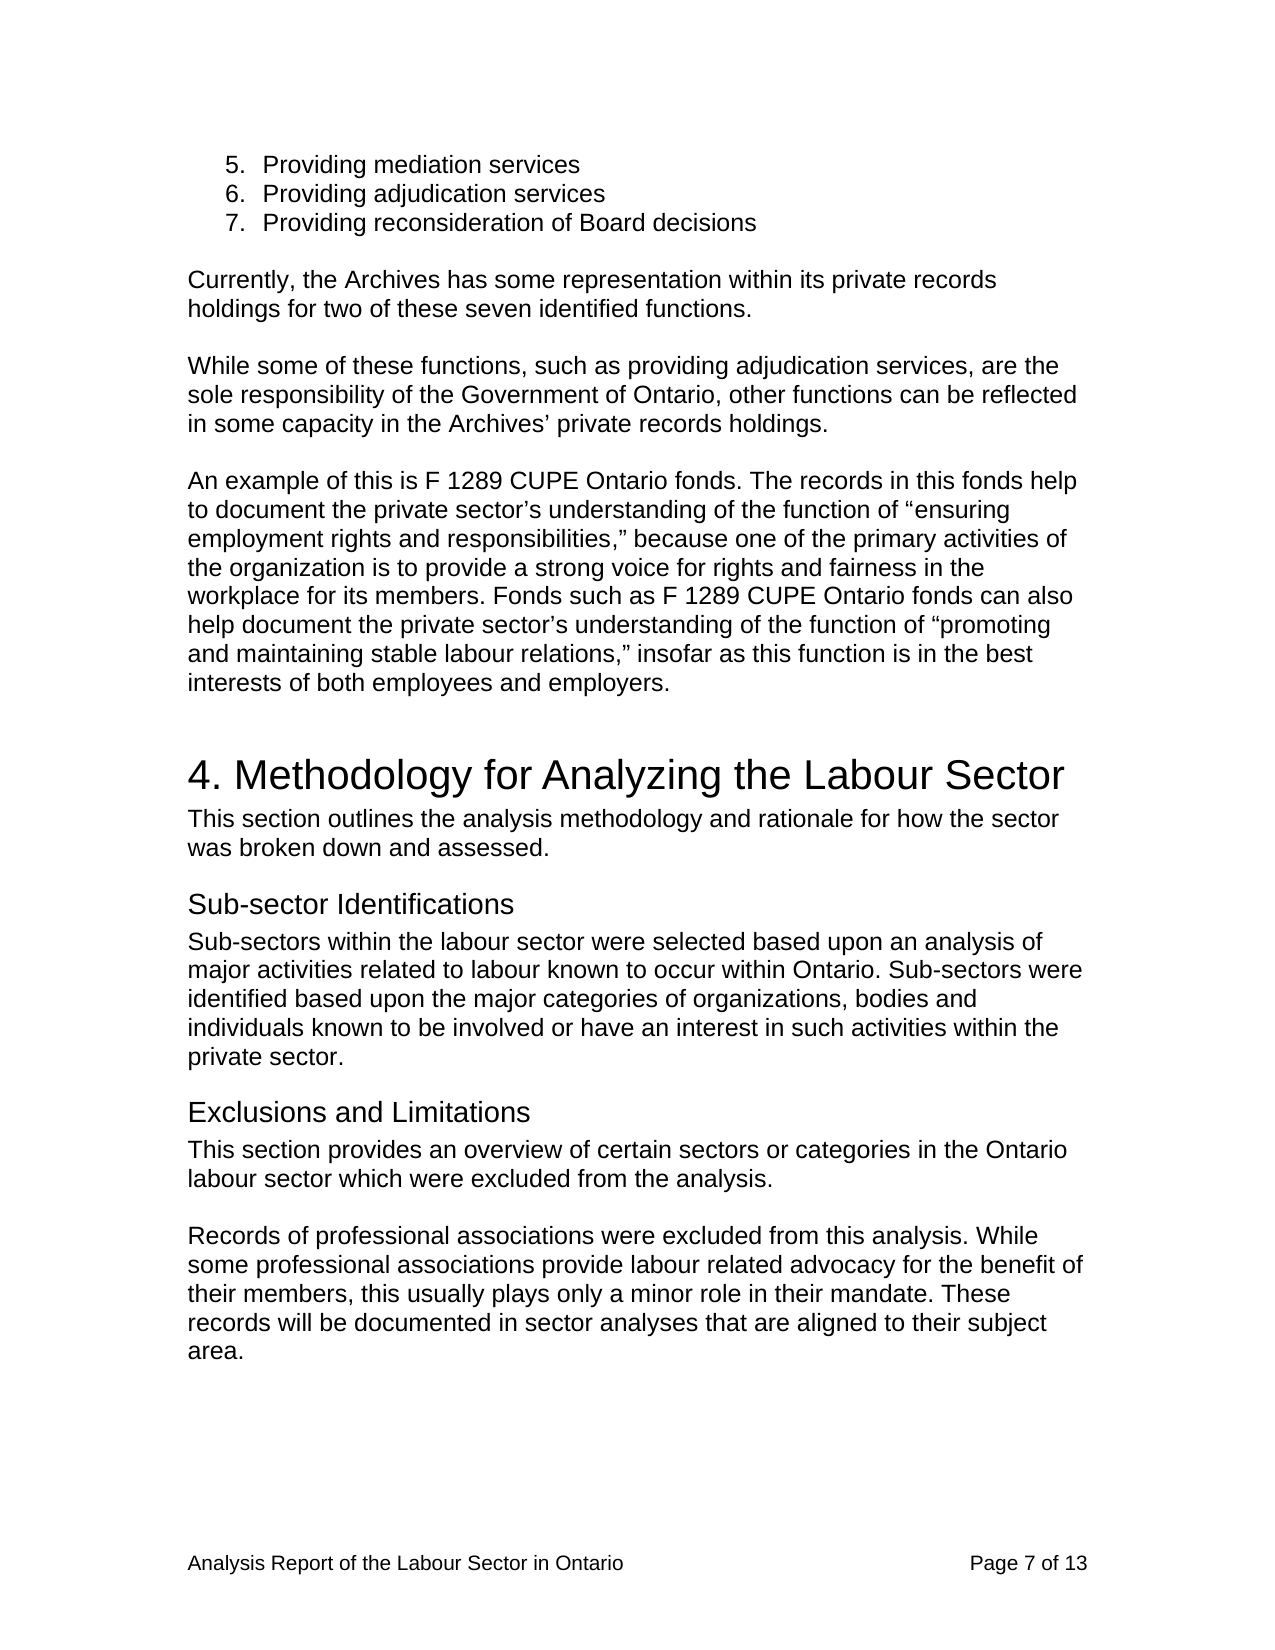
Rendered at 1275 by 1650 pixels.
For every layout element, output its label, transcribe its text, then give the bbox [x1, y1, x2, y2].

subtitle Sub-sector Identifications [187, 887, 1087, 920]
text An example of this is F 1289 CUPE Ontario fonds. The records in this fonds help to document the private sector’s understanding of the function of “ensuring employment rights and responsibilities,” because one of the primary activities of the organization is to provide a strong voice for rights and fairness in the workplace for its members. Fonds such as F 1289 CUPE Ontario fonds can also help document the private sector’s understanding of the function of “promoting and maintaining stable labour relations,” insofar as this function is in the best interests of both employees and employers. [187, 466, 1087, 696]
subtitle Exclusions and Limitations [187, 1095, 1087, 1129]
list Providing mediation services [225, 150, 1087, 179]
subtitle 4. Methodology for Analyzing the Labour Sector [187, 750, 1087, 798]
text This section outlines the analysis methodology and rationale for how the sector was broken down and assessed. [187, 804, 1087, 862]
list Providing adjudication services [225, 179, 1087, 207]
text Sub-sectors within the labour sector were selected based upon an analysis of major activities related to labour known to occur within Ontario. Sub-sectors were identified based upon the major categories of organizations, bodies and individuals known to be involved or have an interest in such activities within the private sector. [187, 926, 1087, 1070]
text While some of these functions, such as providing adjudication services, are the sole responsibility of the Government of Ontario, other functions can be reflected in some capacity in the Archives’ private records holdings. [187, 351, 1087, 437]
text This section provides an overview of certain sectors or categories in the Ontario labour sector which were excluded from the analysis. [187, 1135, 1087, 1192]
list Providing reconsideration of Board decisions [225, 207, 1087, 236]
text Records of professional associations were excluded from this analysis. While some professional associations provide labour related advocacy for the benefit of their members, this usually plays only a minor role in their mandate. These records will be documented in sector analyses that are aligned to their subject area. [187, 1221, 1087, 1365]
text Currently, the Archives has some representation within its private records holdings for two of these seven identified functions. [187, 265, 1087, 322]
